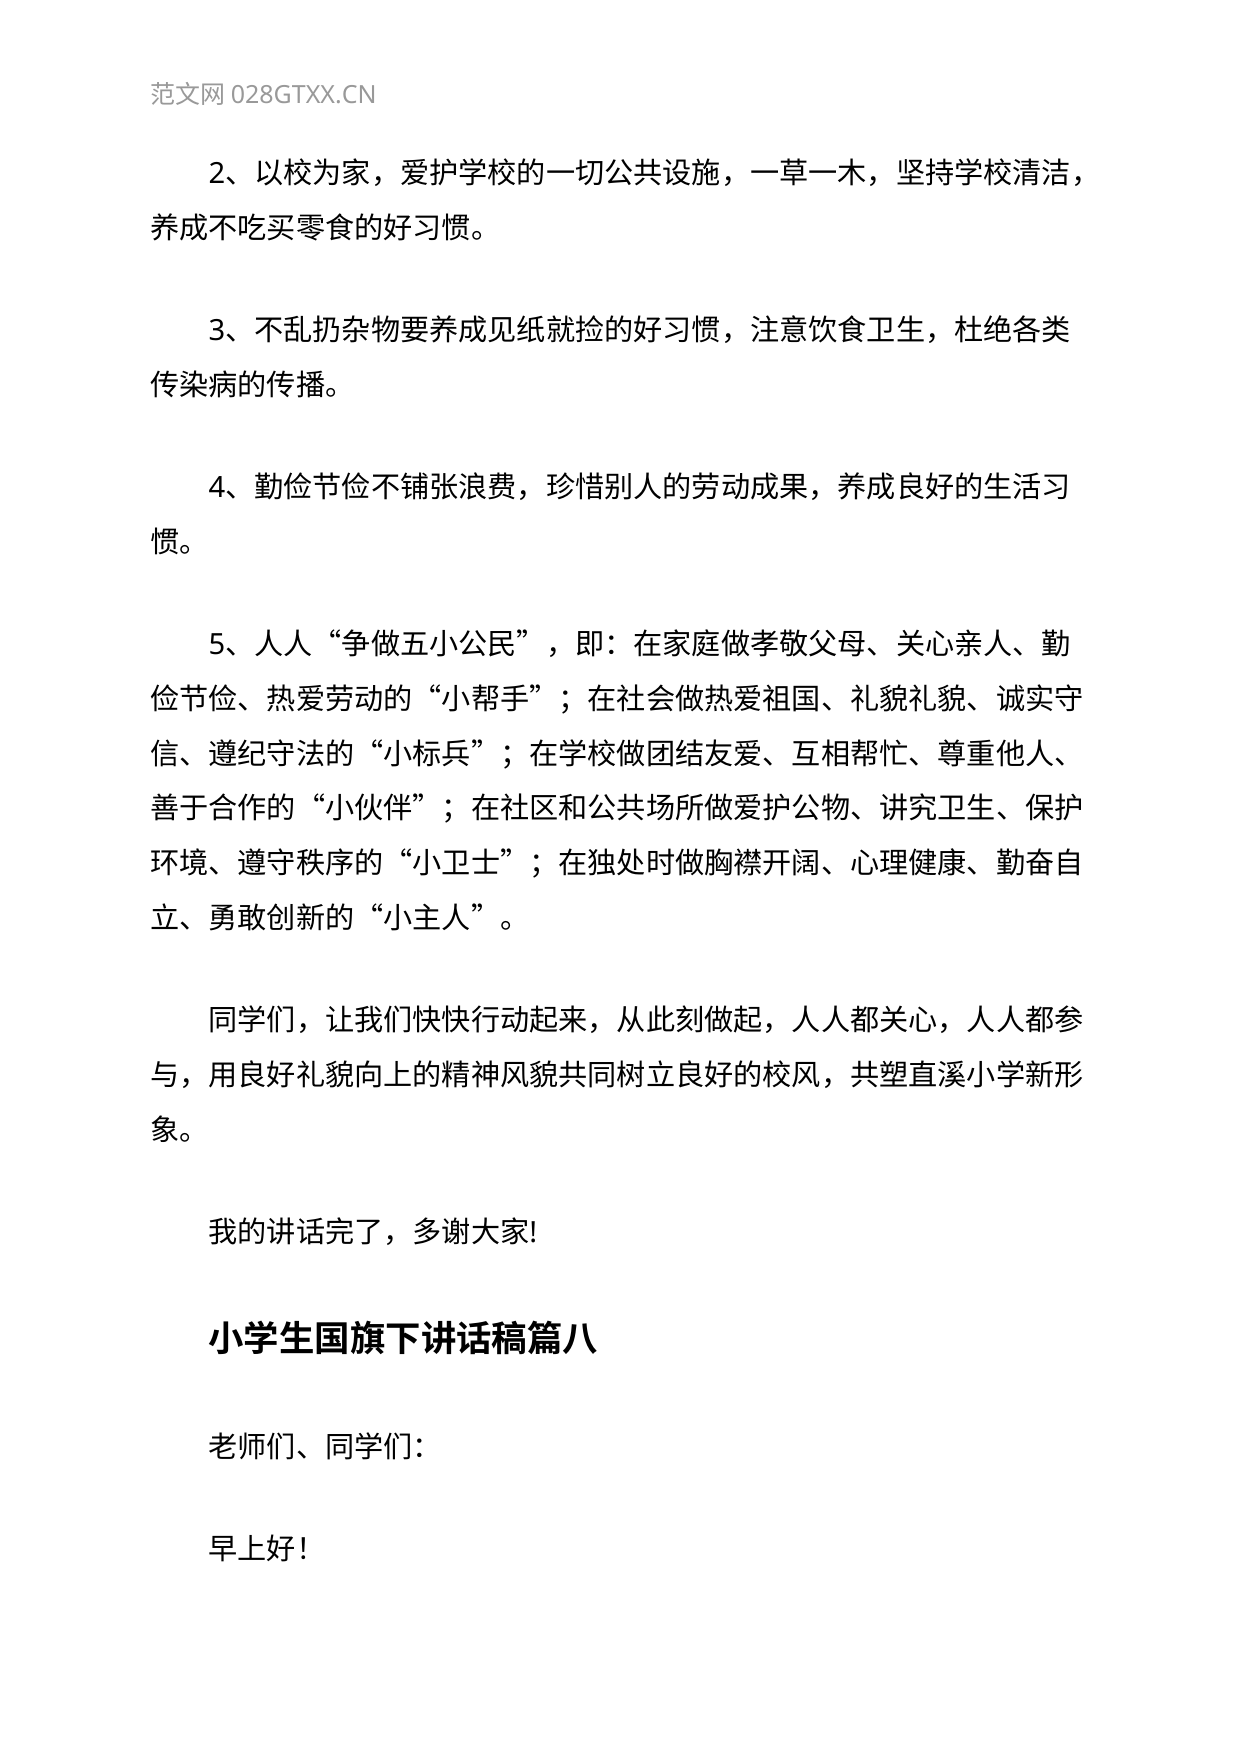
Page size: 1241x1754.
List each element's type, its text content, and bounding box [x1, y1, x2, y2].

text 3、不乱扔杂物要养成见纸就捡的好习惯，注意饮食卫生，杜绝各类传染病的传播。 [150, 307, 1090, 404]
text 2、以校为家，爱护学校的一切公共设施，一草一木，坚持学校清洁，养成不吃买零食的好习惯。 [150, 150, 1090, 247]
text 4、勤俭节俭不铺张浪费，珍惜别人的劳动成果，养成良好的生活习惯。 [150, 463, 1090, 561]
text 小学生国旗下讲话稿篇八 [150, 1310, 1090, 1361]
text 同学们，让我们快快行动起来，从此刻做起，人人都关心，人人都参与，用良好礼貌向上的精神风貌共同树立良好的校风，共塑直溪小学新形象。 [150, 997, 1090, 1149]
text 早上好！ [150, 1525, 1090, 1568]
text 我的讲话完了，多谢大家! [150, 1208, 1090, 1251]
text 5、人人“争做五小公民”，即：在家庭做孝敬父母、关心亲人、勤俭节俭、热爱劳动的“小帮手”；在社会做热爱祖国、礼貌礼貌、诚实守信、遵纪守法的“小标兵”；在学校做团结友爱、互相帮忙、尊重他人、善于合作的“小伙伴”；在社区和公共场所做爱护公物、讲究卫生、保护环境、遵守秩序的“小卫士”；在独处时做胸襟开阔、心理健康、勤奋自立、勇敢创新的“小主人”。 [150, 620, 1090, 937]
text 老师们、同学们： [150, 1424, 1090, 1466]
